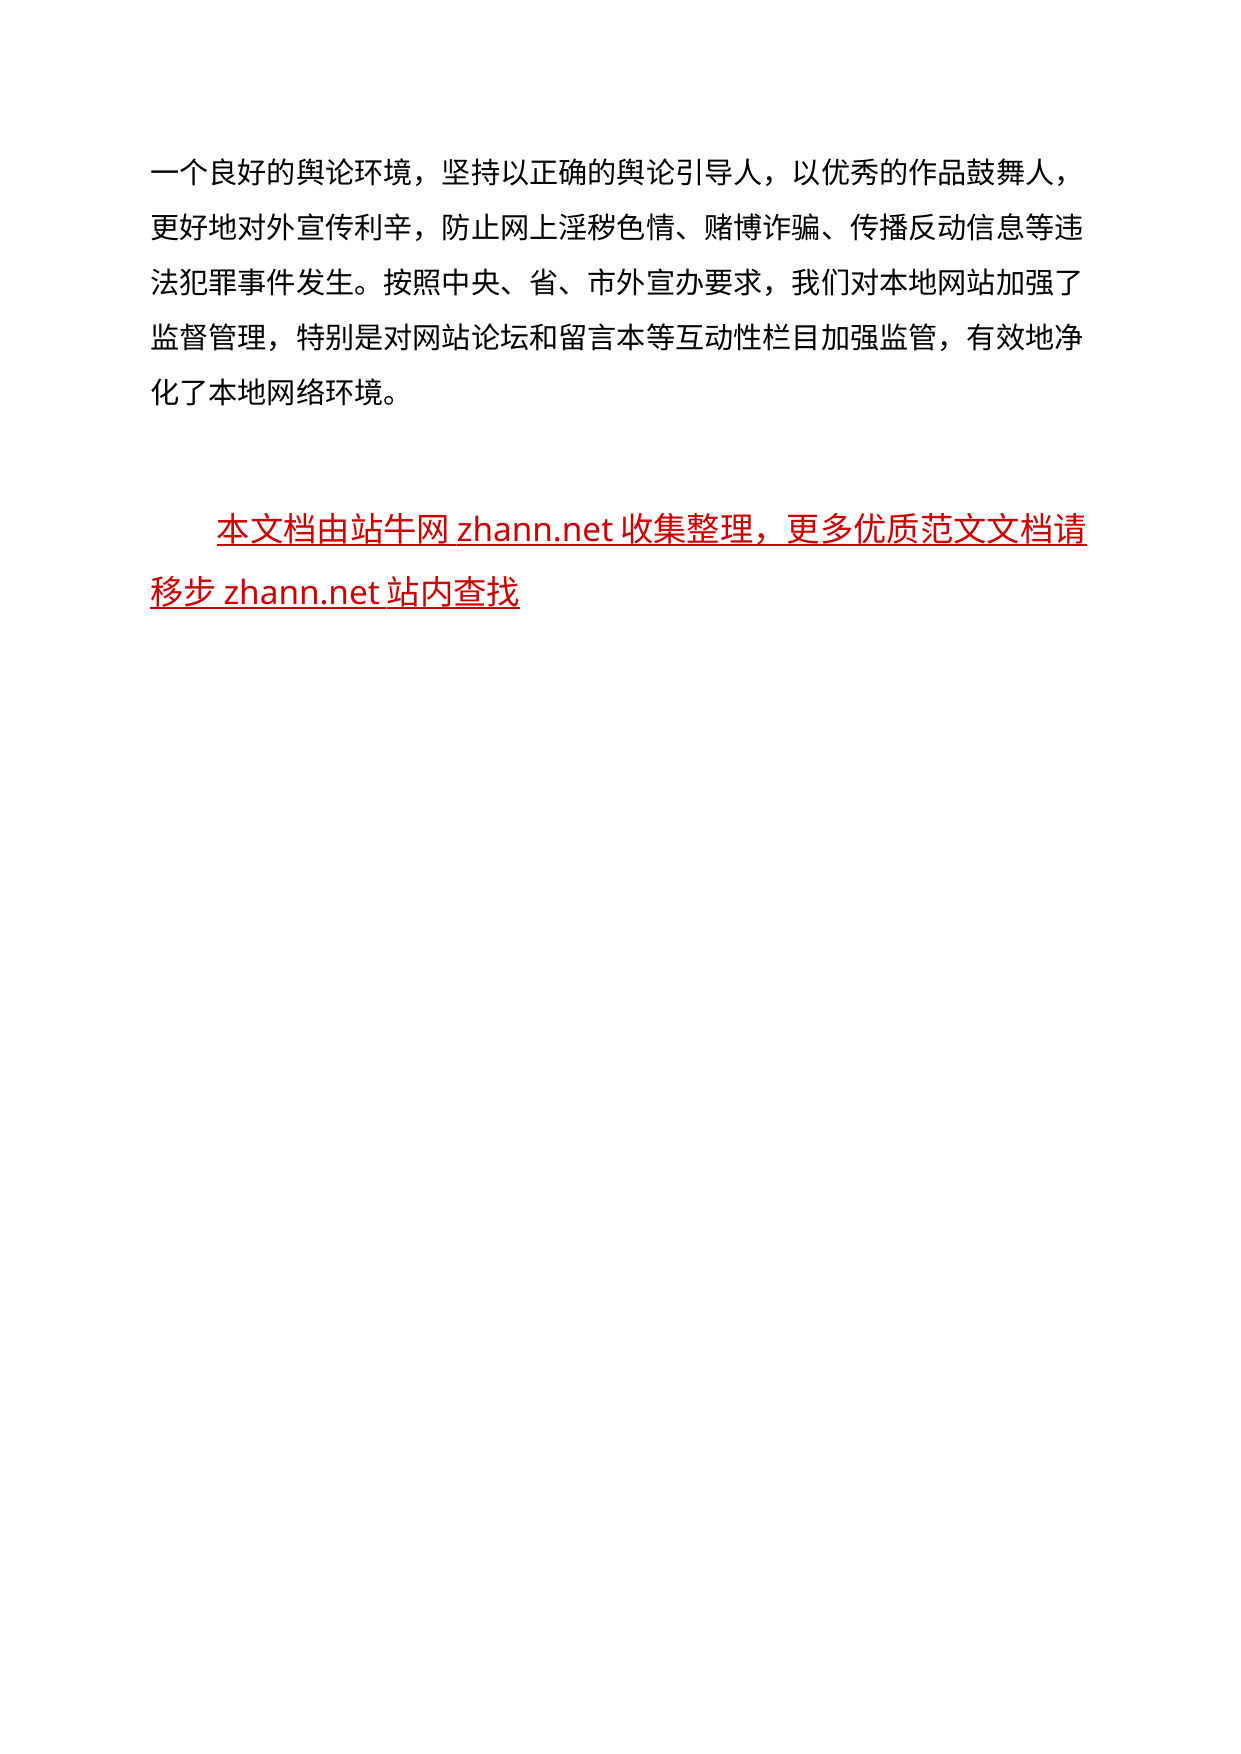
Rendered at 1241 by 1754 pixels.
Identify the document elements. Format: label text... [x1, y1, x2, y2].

text 本文档由站牛网zhann.net收集整理，更多优质范文文档请移步zhann.net站内查找 [150, 503, 1090, 614]
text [150, 150, 1090, 412]
